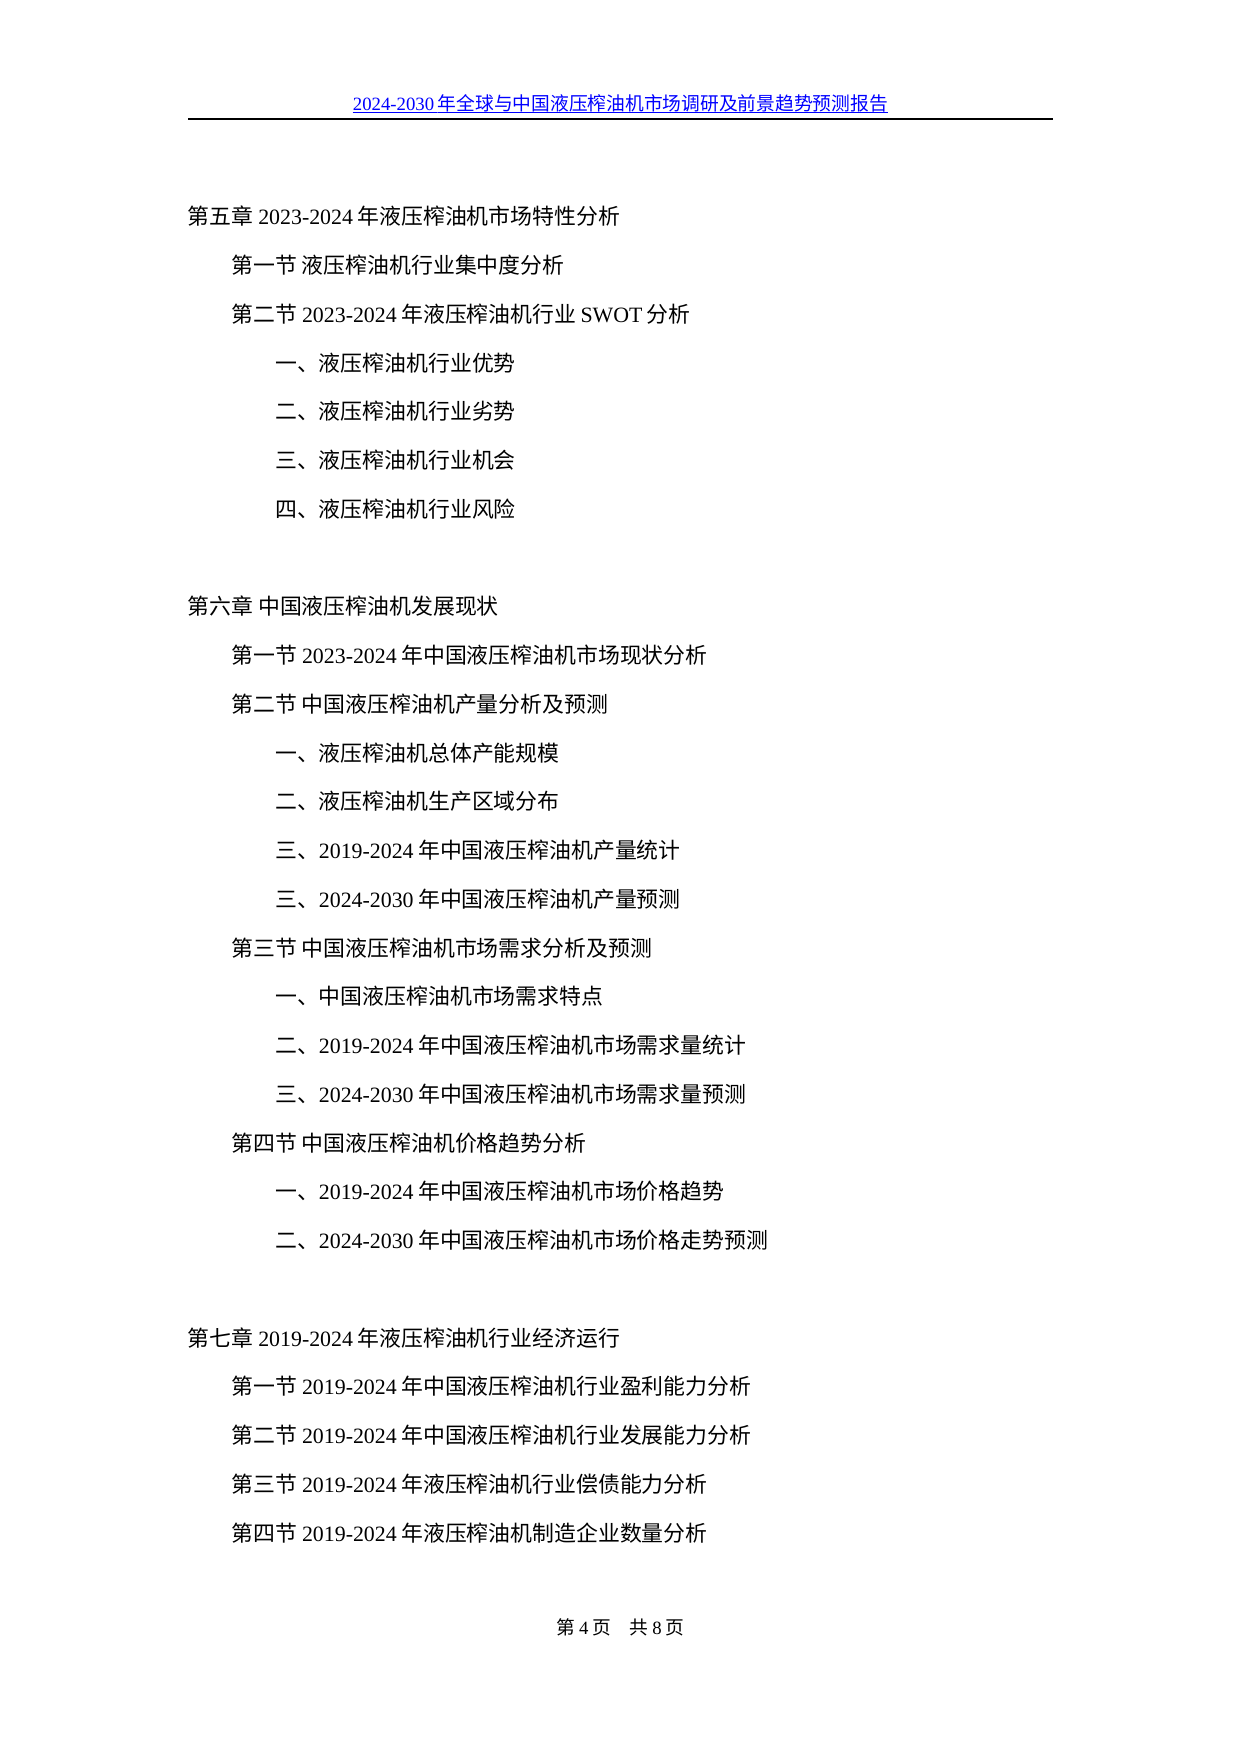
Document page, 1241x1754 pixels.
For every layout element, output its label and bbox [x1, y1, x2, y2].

text [187, 150, 1053, 1548]
